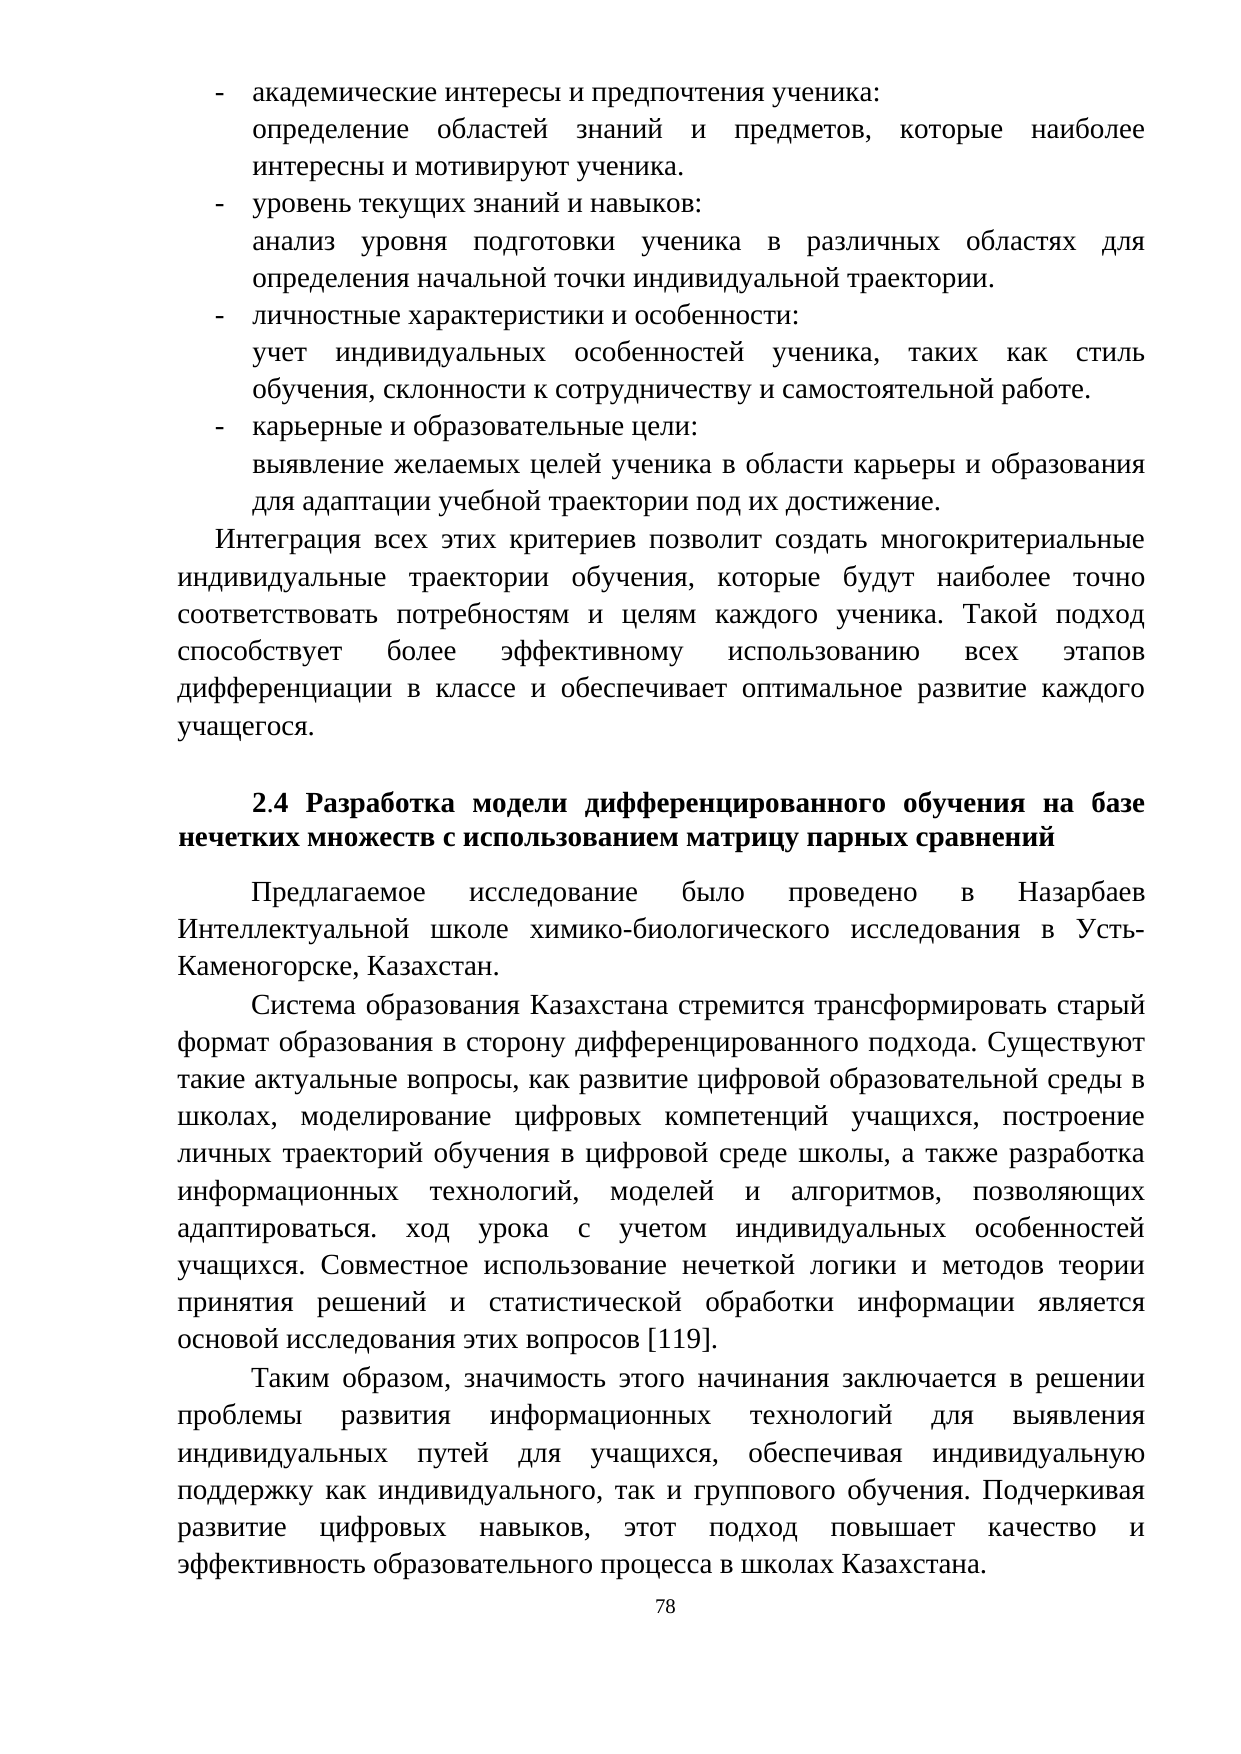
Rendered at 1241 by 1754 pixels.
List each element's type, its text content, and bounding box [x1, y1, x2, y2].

list личностные характеристики и особенности: [214, 297, 1146, 331]
list учет индивидуальных особенностей ученика, таких как стиль обучения, склонности к сотрудничеству и самостоятельной работе. [252, 334, 1146, 405]
text Интеграция всех этих критериев позволит создать многокритериальные индивидуальные траектории обучения, которые будут наиболее точно соответствовать потребностям и целям каждого ученика. Такой подход способствует более эффективному использованию всех этапов дифференциации в классе и обеспечивает оптимальное развитие каждого учащегося. [177, 522, 1146, 741]
list академические интересы и предпочтения ученика: [214, 74, 1146, 107]
text Система образования Казахстана стремится трансформировать старый формат образования в сторону дифференцированного подхода. Существуют такие актуальные вопросы, как развитие цифровой образовательной среды в школах, моделирование цифровых компетенций учащихся, построение личных траекторий обучения в цифровой среде школы, а также разработка информационных технологий, моделей и алгоритмов, позволяющих адаптироваться. ход урока с учетом индивидуальных особенностей учащихся. Совместное использование нечеткой логики и методов теории принятия решений и статистической обработки информации является основой исследования этих вопросов [119]. [177, 987, 1146, 1355]
list выявление желаемых целей ученика в области карьеры и образования для адаптации учебной траектории под их достижение. [252, 446, 1146, 516]
text Таким образом, значимость этого начинания заключается в решении проблемы развития информационных технологий для выявления индивидуальных путей для учащихся, обеспечивая индивидуальную поддержку как индивидуального, так и группового обучения. Подчеркивая развитие цифровых навыков, этот подход повышает качество и эффективность образовательного процесса в школах Казахстана. [177, 1360, 1146, 1580]
text 2.4 Разработка модели дифференцированного обучения на базе нечетких множеств с использованием матрицу парных сравнений [178, 785, 1146, 852]
list уровень текущих знаний и навыков: [214, 185, 1146, 219]
list карьерные и образовательные цели: [214, 408, 1146, 442]
list анализ уровня подготовки ученика в различных областях для определения начальной точки индивидуальной траектории. [252, 223, 1146, 293]
list определение областей знаний и предметов, которые наиболее интересны и мотивируют ученика. [252, 111, 1146, 182]
text Предлагаемое исследование было проведено в Назарбаев Интеллектуальной школе химико-биологического исследования в Усть-Каменогорске, Казахстан. [177, 874, 1146, 982]
